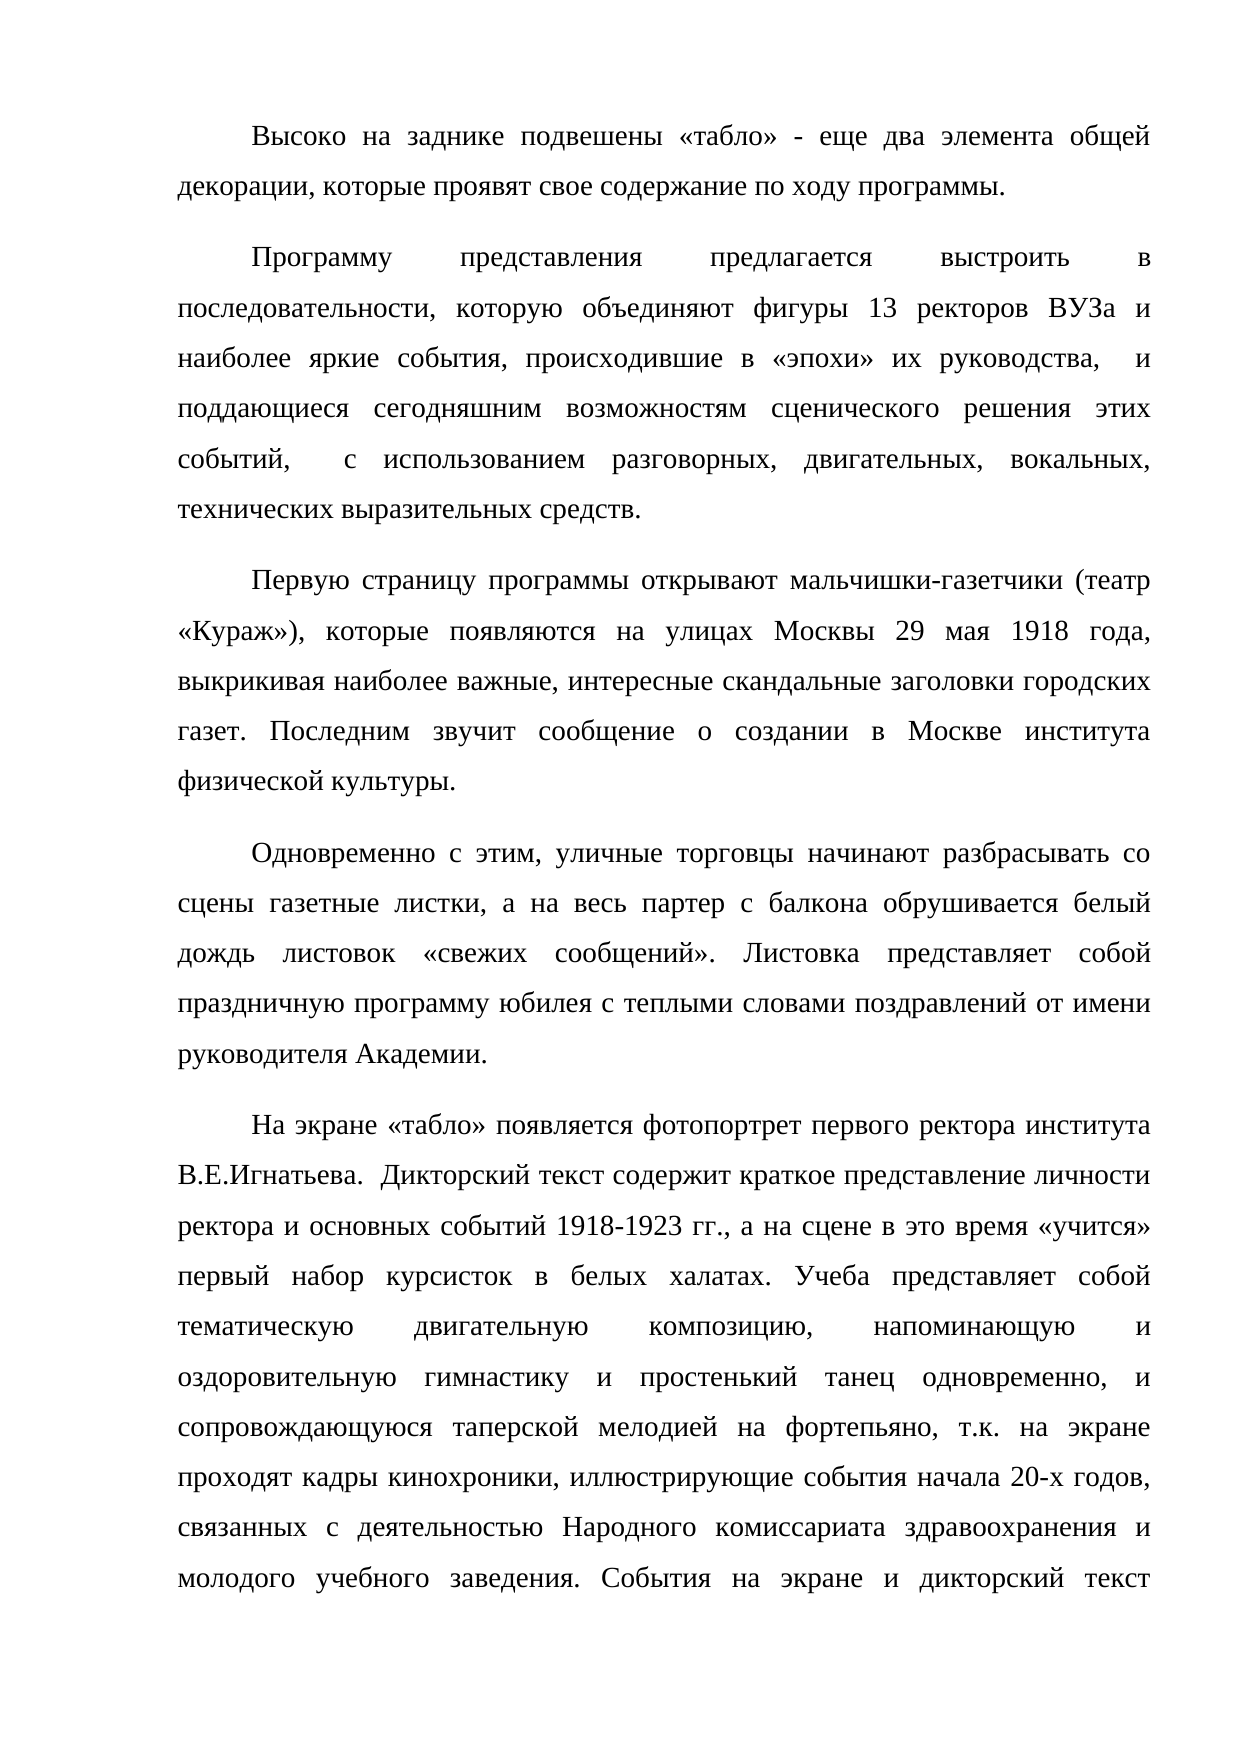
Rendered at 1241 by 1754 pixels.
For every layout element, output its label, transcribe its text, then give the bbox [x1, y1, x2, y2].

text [177, 1107, 1152, 1593]
text Высоко на заднике подвешены «табло» - еще два элемента общей декорации, которые проявят свое содержание по ходу программы. [177, 118, 1152, 202]
text Программу представления предлагается выстроить в последовательности, которую объединяют фигуры 13 ректоров ВУЗа и наиболее яркие события, происходившие в «эпохи» их руководства, и поддающиеся сегодняшним возможностям сценического решения этих событий, с использованием разговорных, двигательных, вокальных, технических выразительных средств. [177, 239, 1152, 525]
text Первую страницу программы открывают мальчишки-газетчики (театр «Кураж»), которые появляются на улицах Москвы 29 мая 1918 года, выкрикивая наиболее важные, интересные скандальные заголовки городских газет. Последним звучит сообщение о создании в Москве института физической культуры. [177, 562, 1152, 797]
text Одновременно с этим, уличные торговцы начинают разбрасывать со сцены газетные листки, а на весь партер с балкона обрушивается белый дождь листовок «свежих сообщений». Листовка представляет собой праздничную программу юбилея с теплыми словами поздравлений от имени руководителя Академии. [177, 835, 1152, 1069]
